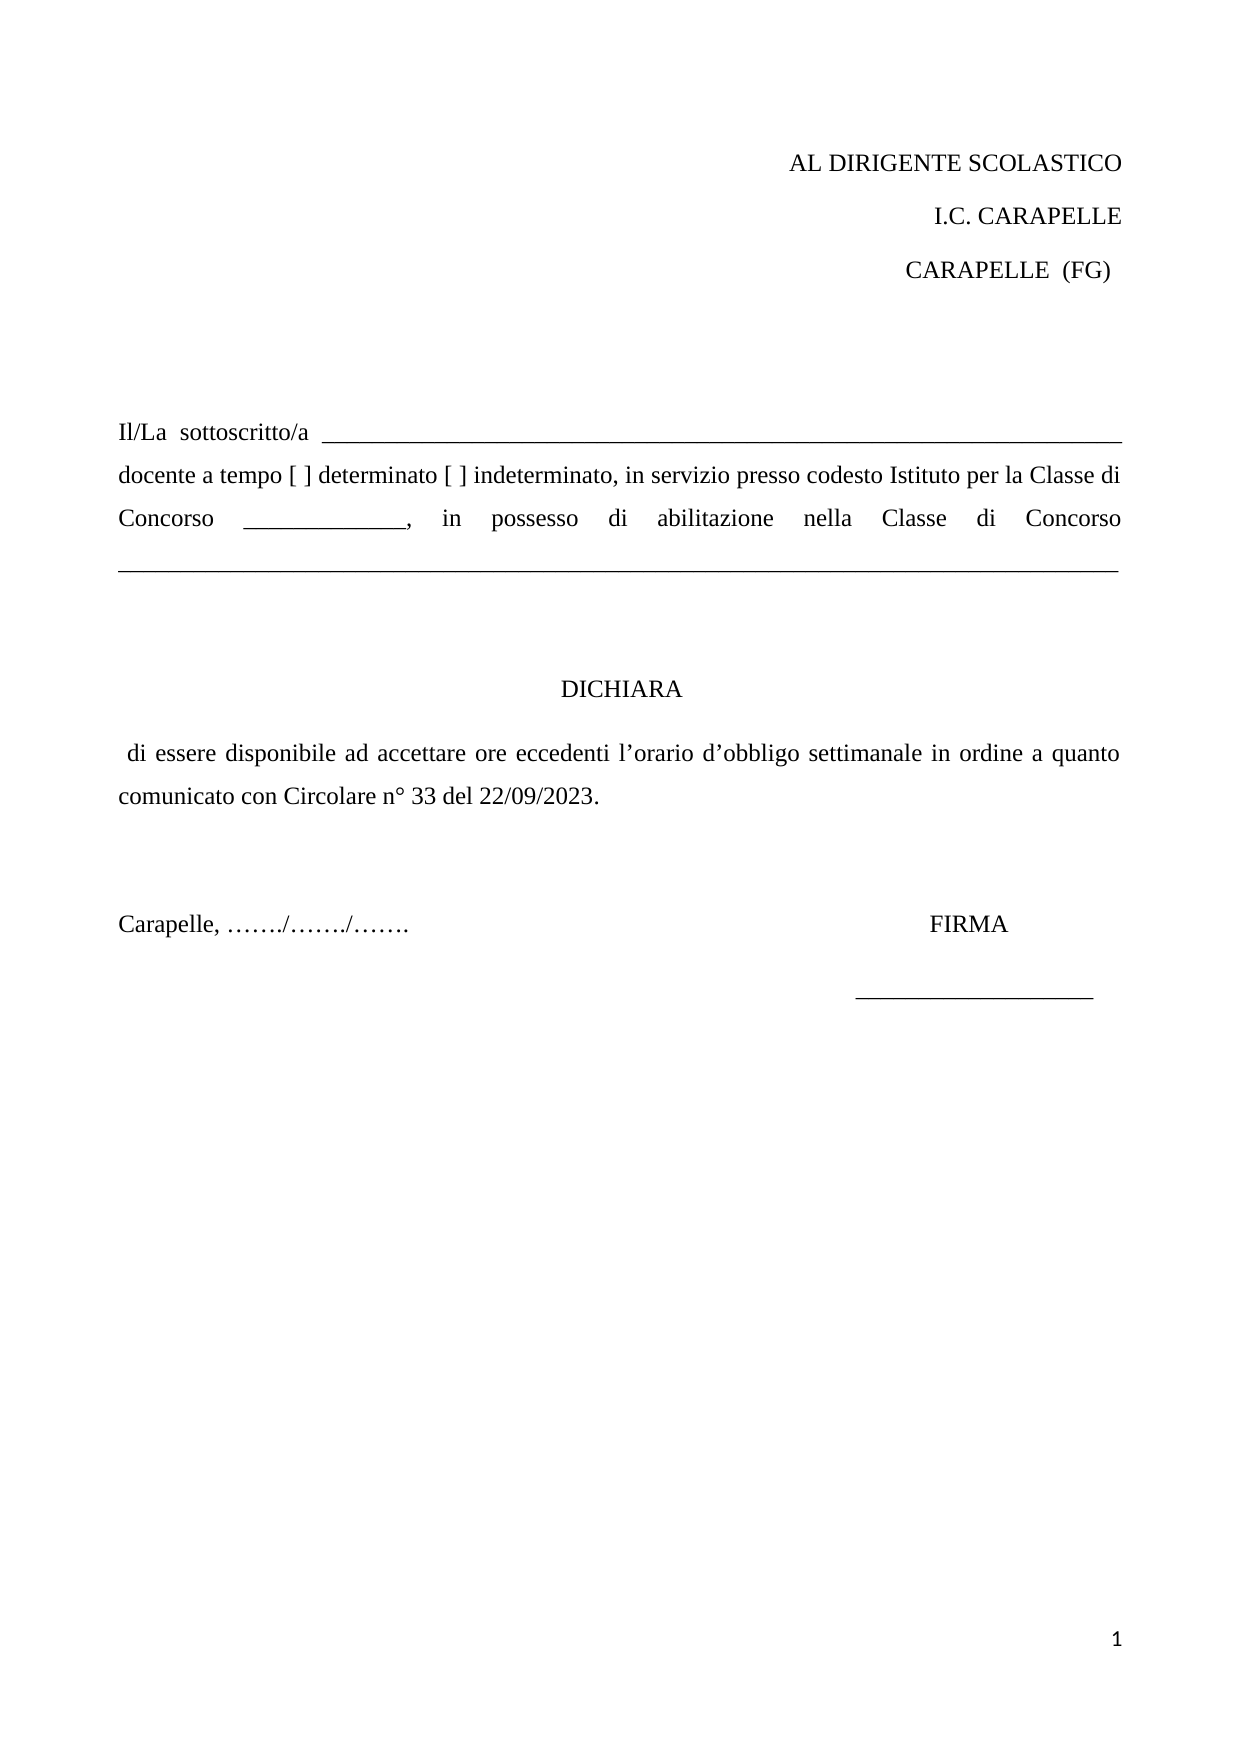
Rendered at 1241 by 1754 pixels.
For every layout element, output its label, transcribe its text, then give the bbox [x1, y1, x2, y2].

text I.C. CARAPELLE [118, 201, 1122, 230]
text DICHIARA [487, 674, 1122, 703]
text Il/La sottoscritto/a ________________________________________________________________ docente a tempo [ ] determinato [ ] indeterminato, in servizio presso codesto Istituto per la Classe di Concorso _____________, in possesso di abilitazione nella Classe di Concorso ________________________________________________________________________________ [118, 417, 1122, 575]
list CARAPELLE (FG) [894, 255, 1122, 284]
text AL DIRIGENTE SCOLASTICO [118, 148, 1122, 176]
text ___________________ [118, 973, 1122, 1002]
text di essere disponibile ad accettare ore eccedenti l’orario d’obbligo settimanale in ordine a quanto comunicato con Circolare n° 33 del 22/09/2023. [118, 738, 1122, 810]
text Carapelle, ……./……./……. FIRMA [118, 909, 1122, 938]
